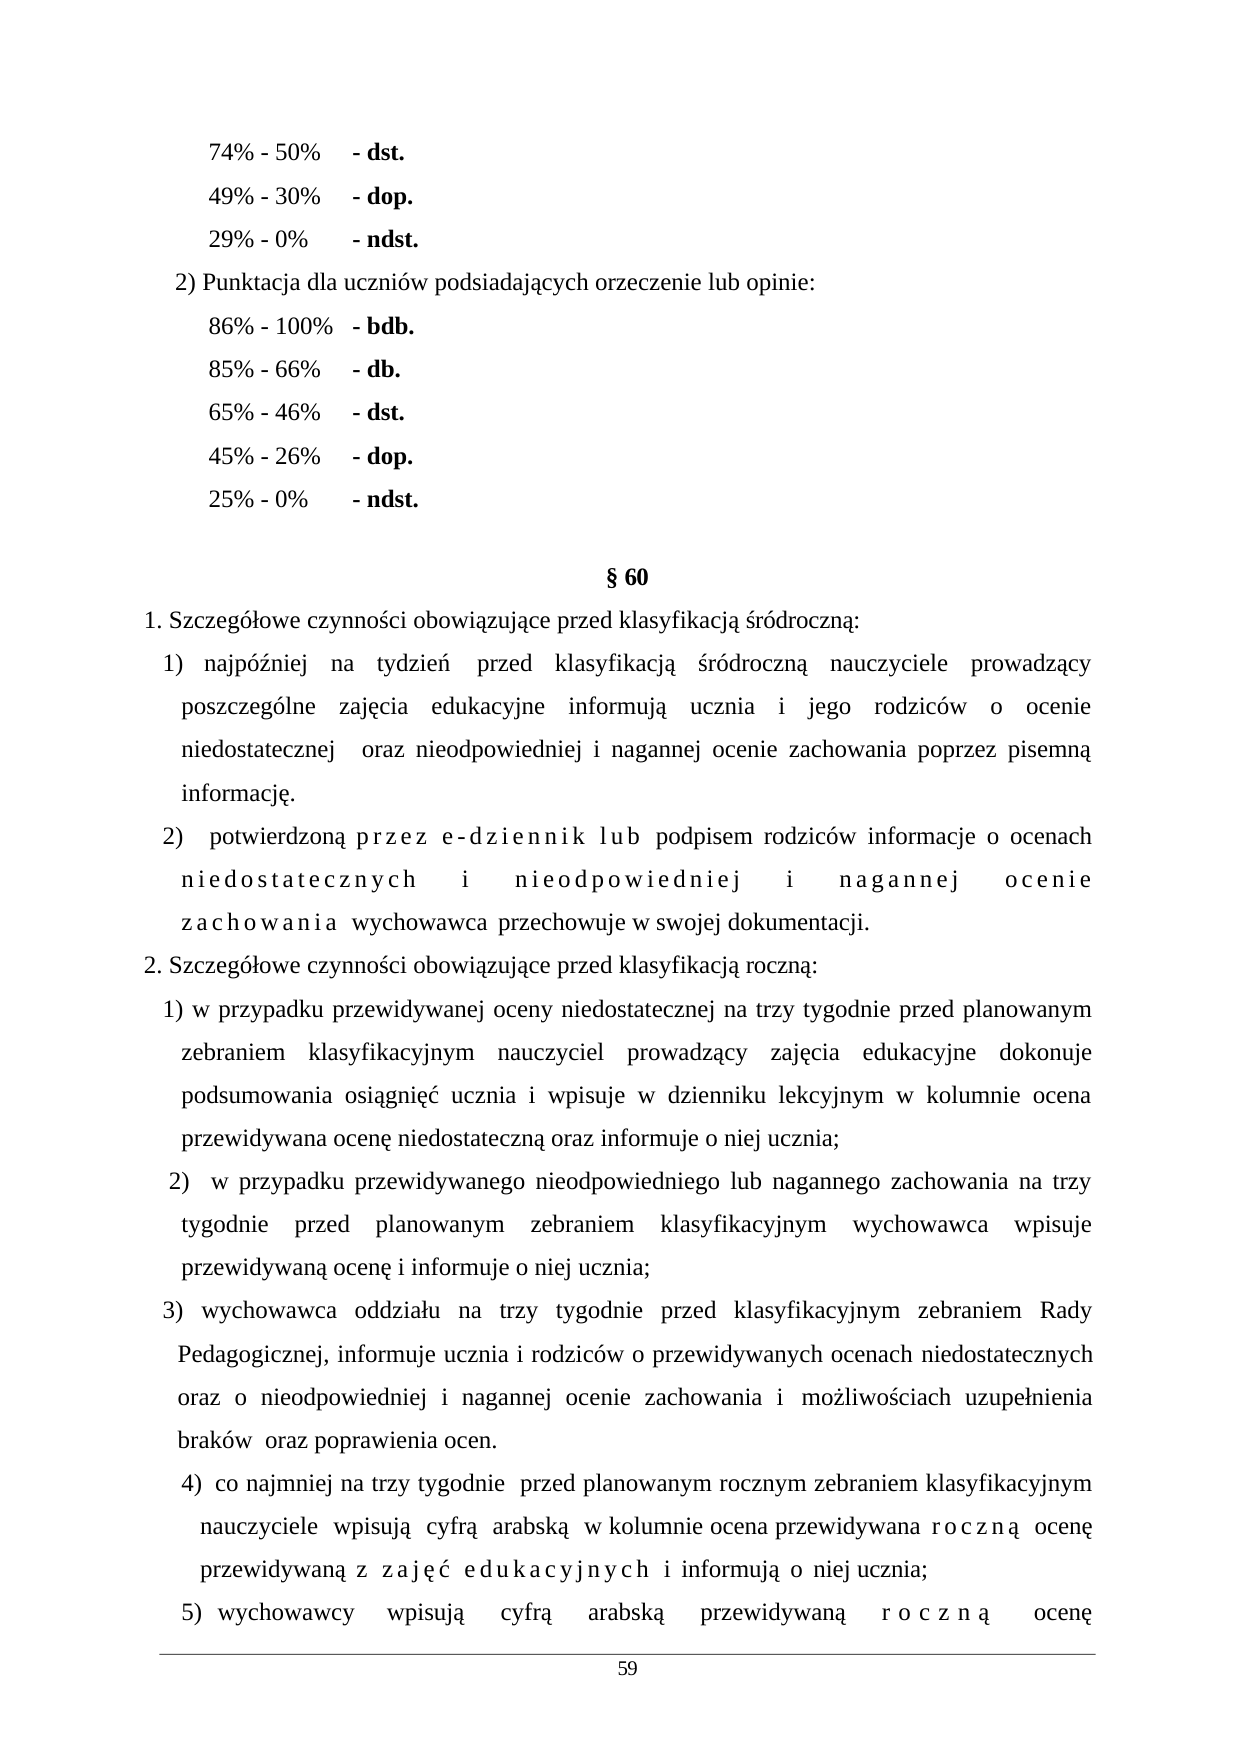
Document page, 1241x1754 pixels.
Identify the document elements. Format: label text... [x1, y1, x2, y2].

subtitle § 60 [606, 562, 1105, 591]
list najpóźniej na tydzień przed klasyfikacją śródroczną nauczyciele prowadzący poszczególne zajęcia edukacyjne informują ucznia i jego rodziców o ocenie niedostatecznej oraz nieodpowiedniej i nagannej ocenie zachowania poprzez pisemną informację. [162, 648, 1092, 806]
list wychowawca oddziału na trzy tygodnie przed klasyfikacyjnym zebraniem Rady Pedagogicznej, informuje ucznia i rodziców o przewidywanych ocenach niedostatecznych oraz o nieodpowiedniej i nagannej ocenie zachowania i możliwościach uzupełnienia braków oraz poprawienia ocen. [162, 1296, 1093, 1454]
list 65% - 46% - dst. [208, 397, 1105, 426]
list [181, 1597, 1092, 1626]
list 74% - 50% - dst. [208, 137, 1105, 166]
list Szczegółowe czynności obowiązujące przed klasyfikacją roczną: [144, 951, 1105, 979]
list 25% - 0% - ndst. [208, 484, 1105, 513]
list co najmniej na trzy tygodnie przed planowanym rocznym zebraniem klasyfikacyjnym nauczyciele wpisują cyfrą arabską w kolumnie ocena przewidywana roczną ocenę przewidywaną z zajęć edukacyjnych i informują o niej ucznia; [181, 1468, 1092, 1583]
list 49% - 30% - dop. [208, 181, 1105, 209]
list Punktacja dla uczniów podsiadających orzeczenie lub opinie: [175, 267, 1105, 296]
list 45% - 26% - dop. [208, 441, 1105, 469]
list w przypadku przewidywanej oceny niedostatecznej na trzy tygodnie przed planowanym zebraniem klasyfikacyjnym nauczyciel prowadzący zajęcia edukacyjne dokonuje podsumowania osiągnięć ucznia i wpisuje w dzienniku lekcyjnym w kolumnie ocena przewidywana ocenę niedostateczną oraz informuje o niej ucznia; [162, 994, 1093, 1152]
list 86% - 100% - bdb. [208, 311, 1105, 339]
list w przypadku przewidywanego nieodpowiedniego lub nagannego zachowania na trzy tygodnie przed planowanym zebraniem klasyfikacyjnym wychowawca wpisuje przewidywaną ocenę i informuje o niej ucznia; [169, 1166, 1092, 1281]
list 85% - 66% - db. [208, 354, 1105, 383]
list Szczegółowe czynności obowiązujące przed klasyfikacją śródroczną: [144, 605, 1105, 634]
list 29% - 0% - ndst. [208, 224, 1105, 253]
list potwierdzoną przez e-dziennik lub podpisem rodziców informacje o ocenach niedostatecznych i nieodpowiedniej i nagannej ocenie zachowania wychowawca przechowuje w swojej dokumentacji. [162, 821, 1092, 936]
